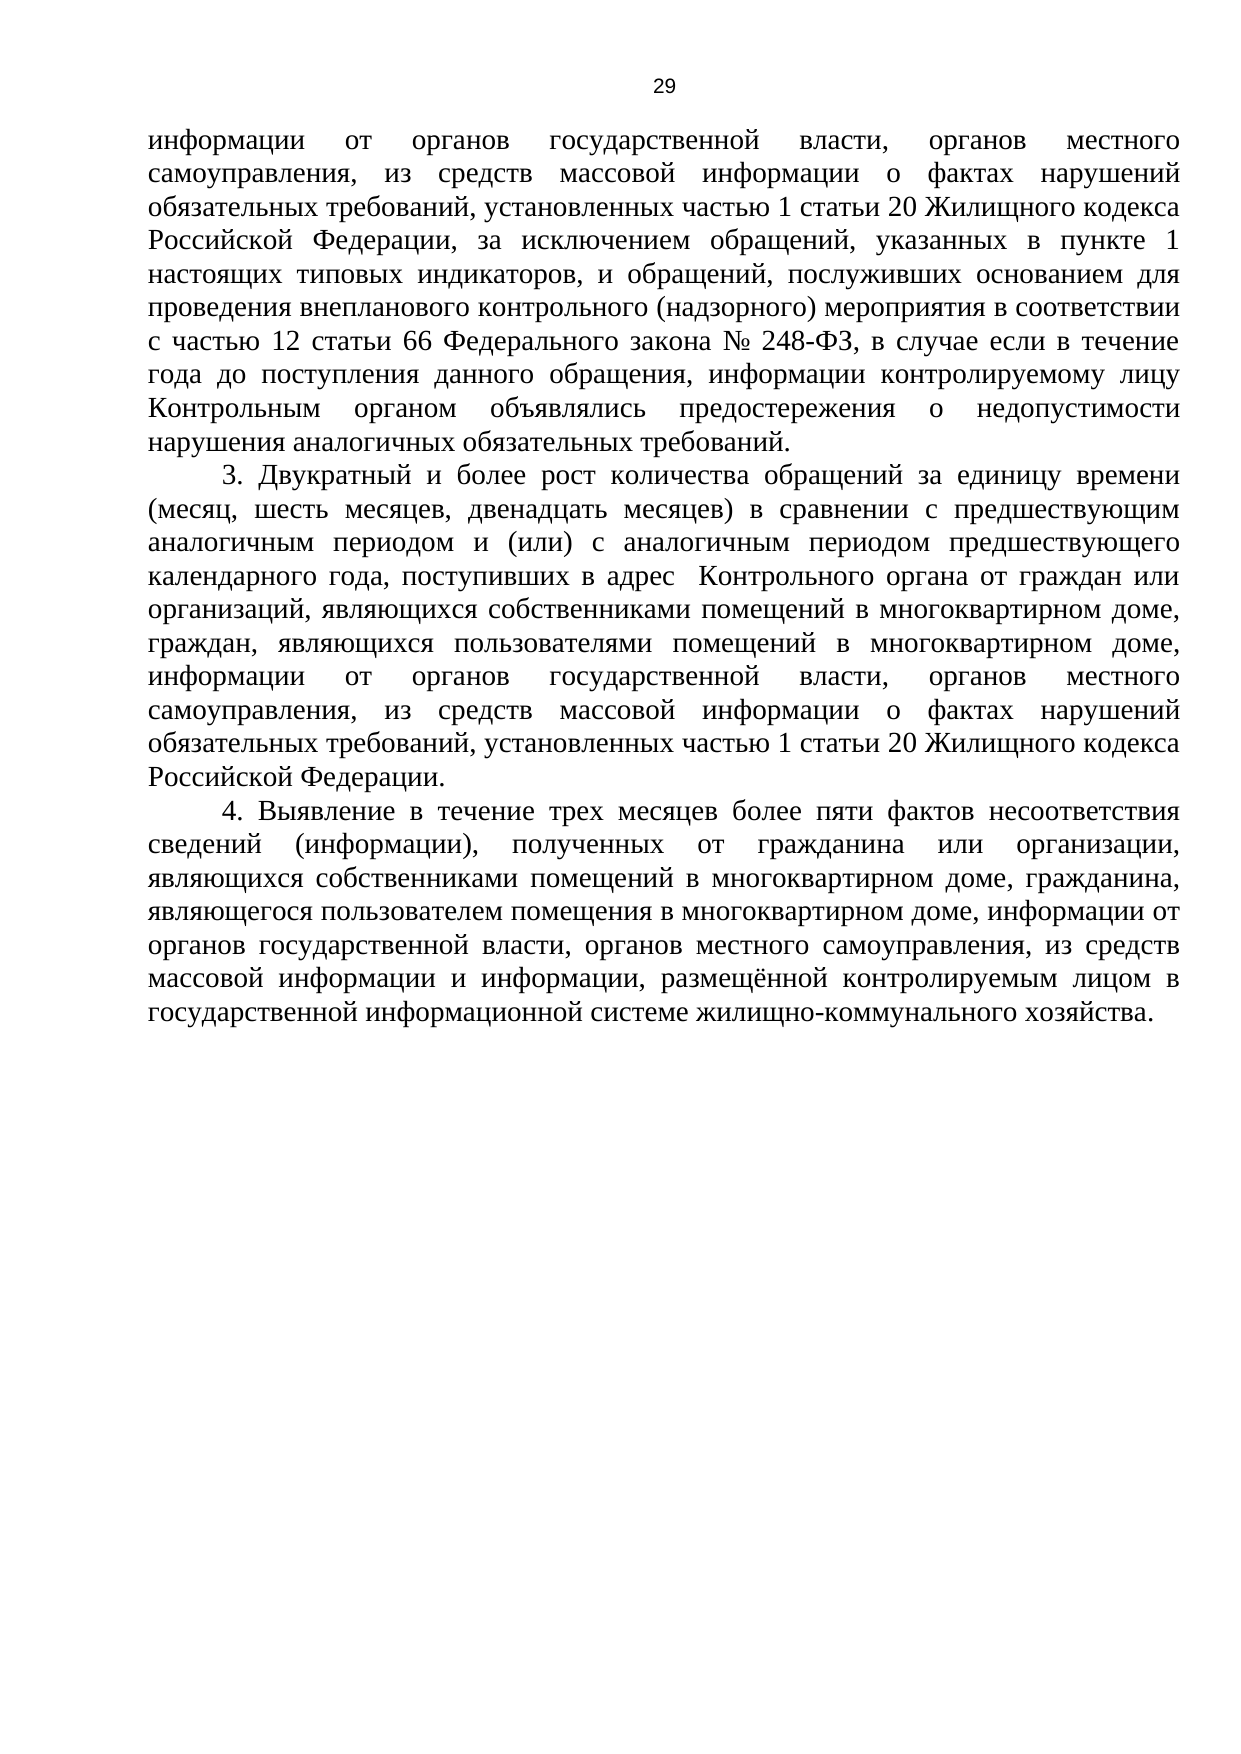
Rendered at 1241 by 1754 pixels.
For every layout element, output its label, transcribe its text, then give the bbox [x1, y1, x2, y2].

text 4. Выявление в течение трех месяцев более пяти фактов несоответствия сведений (информации), полученных от гражданина или организации, являющихся собственниками помещений в многоквартирном доме, гражданина, являющегося пользователем помещения в многоквартирном доме, информации от органов государственной власти, органов местного самоуправления, из средств массовой информации и информации, размещённой контролируемым лицом в государственной информационной системе жилищно-коммунального хозяйства. [148, 793, 1181, 1027]
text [148, 122, 1181, 457]
text 3. Двукратный и более рост количества обращений за единицу времени (месяц, шесть месяцев, двенадцать месяцев) в сравнении с предшествующим аналогичным периодом и (или) с аналогичным периодом предшествующего календарного года, поступивших в адрес Контрольного органа от граждан или организаций, являющихся собственниками помещений в многоквартирном доме, граждан, являющихся пользователями помещений в многоквартирном доме, информации от органов государственной власти, органов местного самоуправления, из средств массовой информации о фактах нарушений обязательных требований, установленных частью 1 статьи 20 Жилищного кодекса Российской Федерации. [148, 457, 1181, 793]
